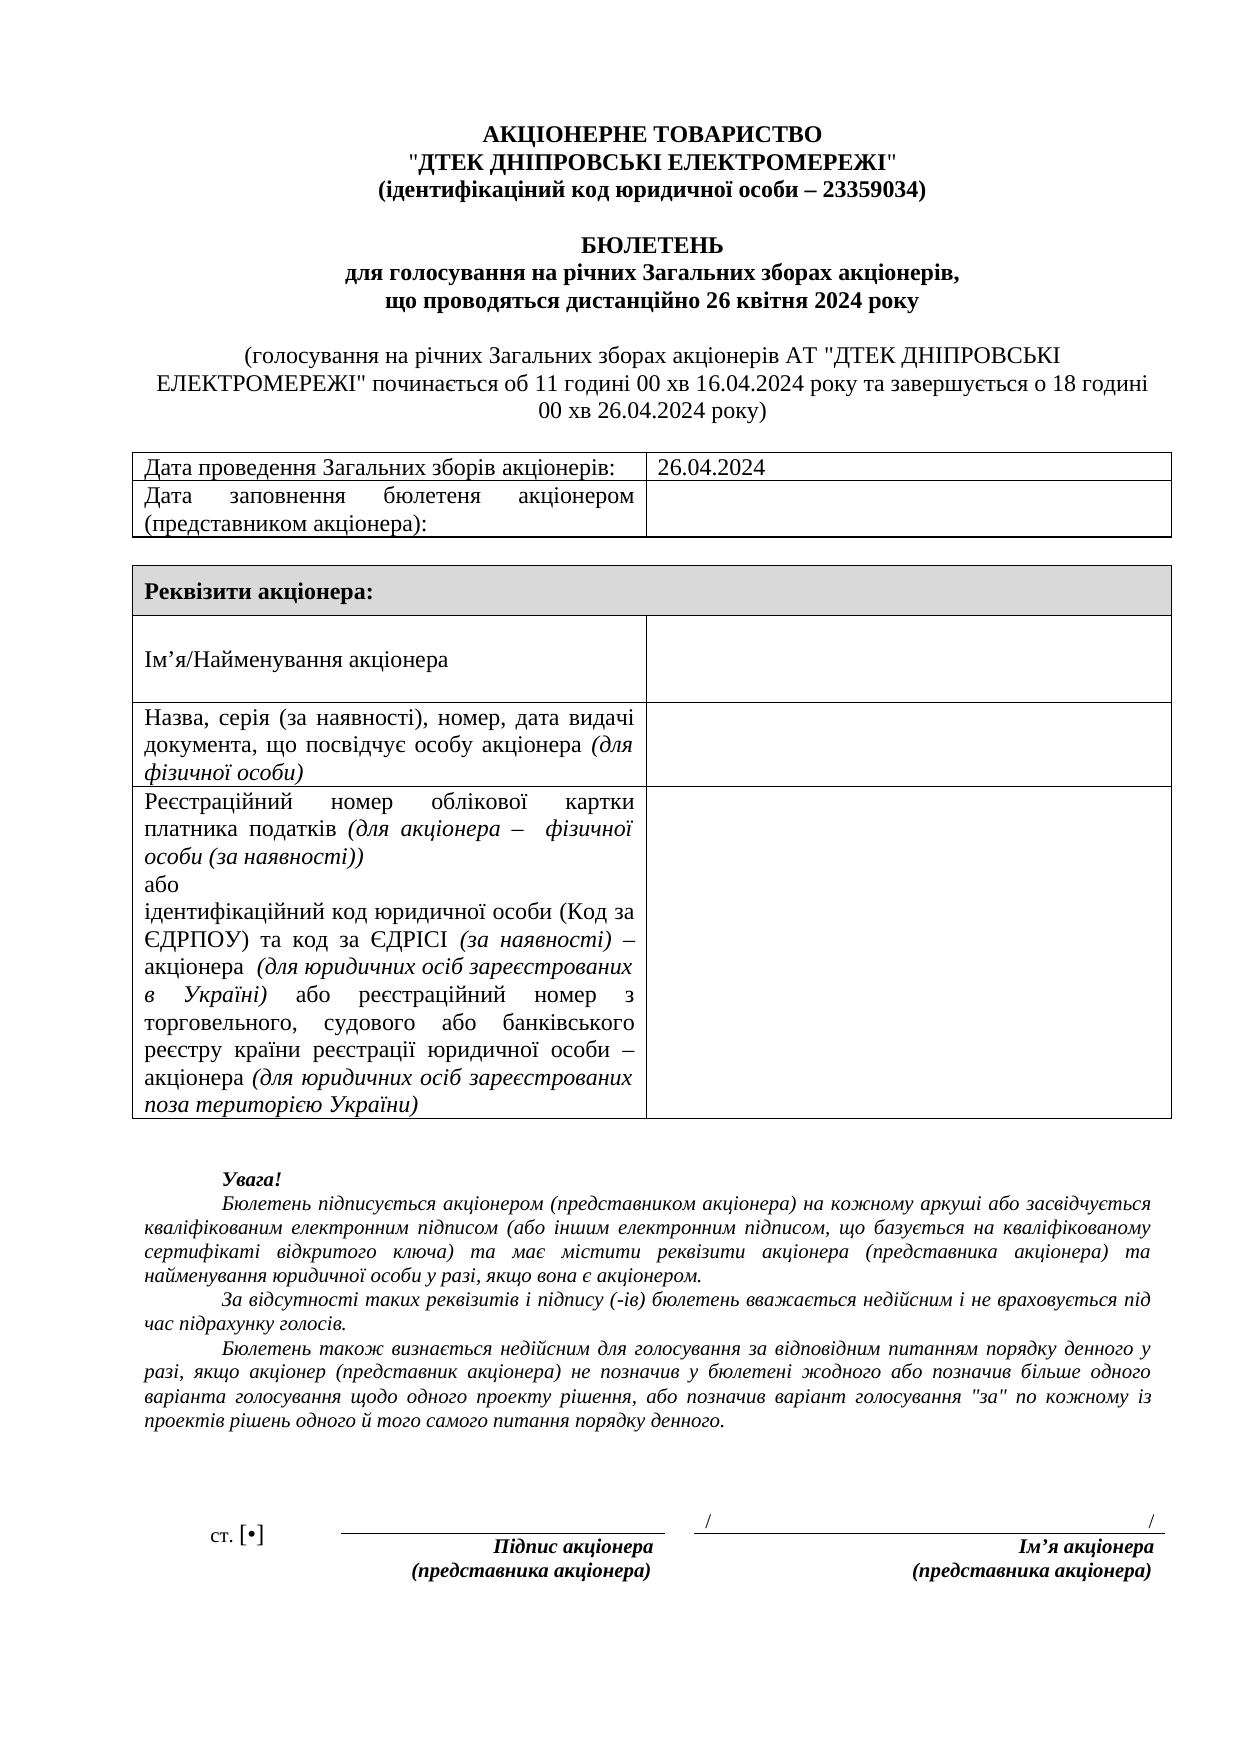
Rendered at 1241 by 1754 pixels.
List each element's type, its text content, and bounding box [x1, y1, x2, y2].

table_cell Назва, серія (за наявності), номер, дата видачі документа, що посвідчує особу акціонера (для фізичної особи) [133, 703, 646, 786]
table_cell Ім’я/Найменування акціонера [133, 616, 646, 702]
table_header АКЦІОНЕРНЕ ТОВАРИСТВО "ДТЕК ДНІПРОВСЬКІ ЕЛЕКТРОМЕРЕЖІ" (ідентифікаціний код юридичної особи – 23359034) [133, 120, 1172, 203]
table_cell [647, 481, 1171, 536]
table_header Реквізити акціонера: [133, 566, 1171, 615]
table_cell [647, 787, 1171, 1118]
table_cell Дата заповнення бюлетеня акціонером (представником акціонера): [133, 481, 646, 536]
table_cell [647, 616, 1171, 702]
table_cell БЮЛЕТЕНЬ для голосування на річних Загальних зборах акціонерів, що проводяться дистанційно 26 квітня 2024 року (голосування на річних Загальних зборах акціонерів АТ "ДТЕК ДНІПРОВСЬКІ ЕЛЕКТРОМЕРЕЖІ" починається об 11 годині 00 хв 16.04.2024 року та завершується о 18 годині 00 хв 26.04.2024 року) [133, 203, 1172, 452]
table_cell 26.04.2024 [647, 453, 1171, 480]
table_cell Дата проведення Загальних зборів акціонерів: [133, 453, 646, 480]
table_cell [647, 703, 1171, 786]
table_cell Реєстраційний номер облікової картки платника податків (для акціонера – фізичної особи (за наявності)) або ідентифікаційний код юридичної особи (Код за ЄДРПОУ) та код за ЄДРІСІ (за наявності) – акціонера (для юридичних осіб зареєстрованих в Україні) або реєстраційний номер з торговельного, судового або банківського реєстру країни реєстрації юридичної особи – акціонера (для юридичних осіб зареєстрованих поза територією України) [133, 787, 646, 1118]
